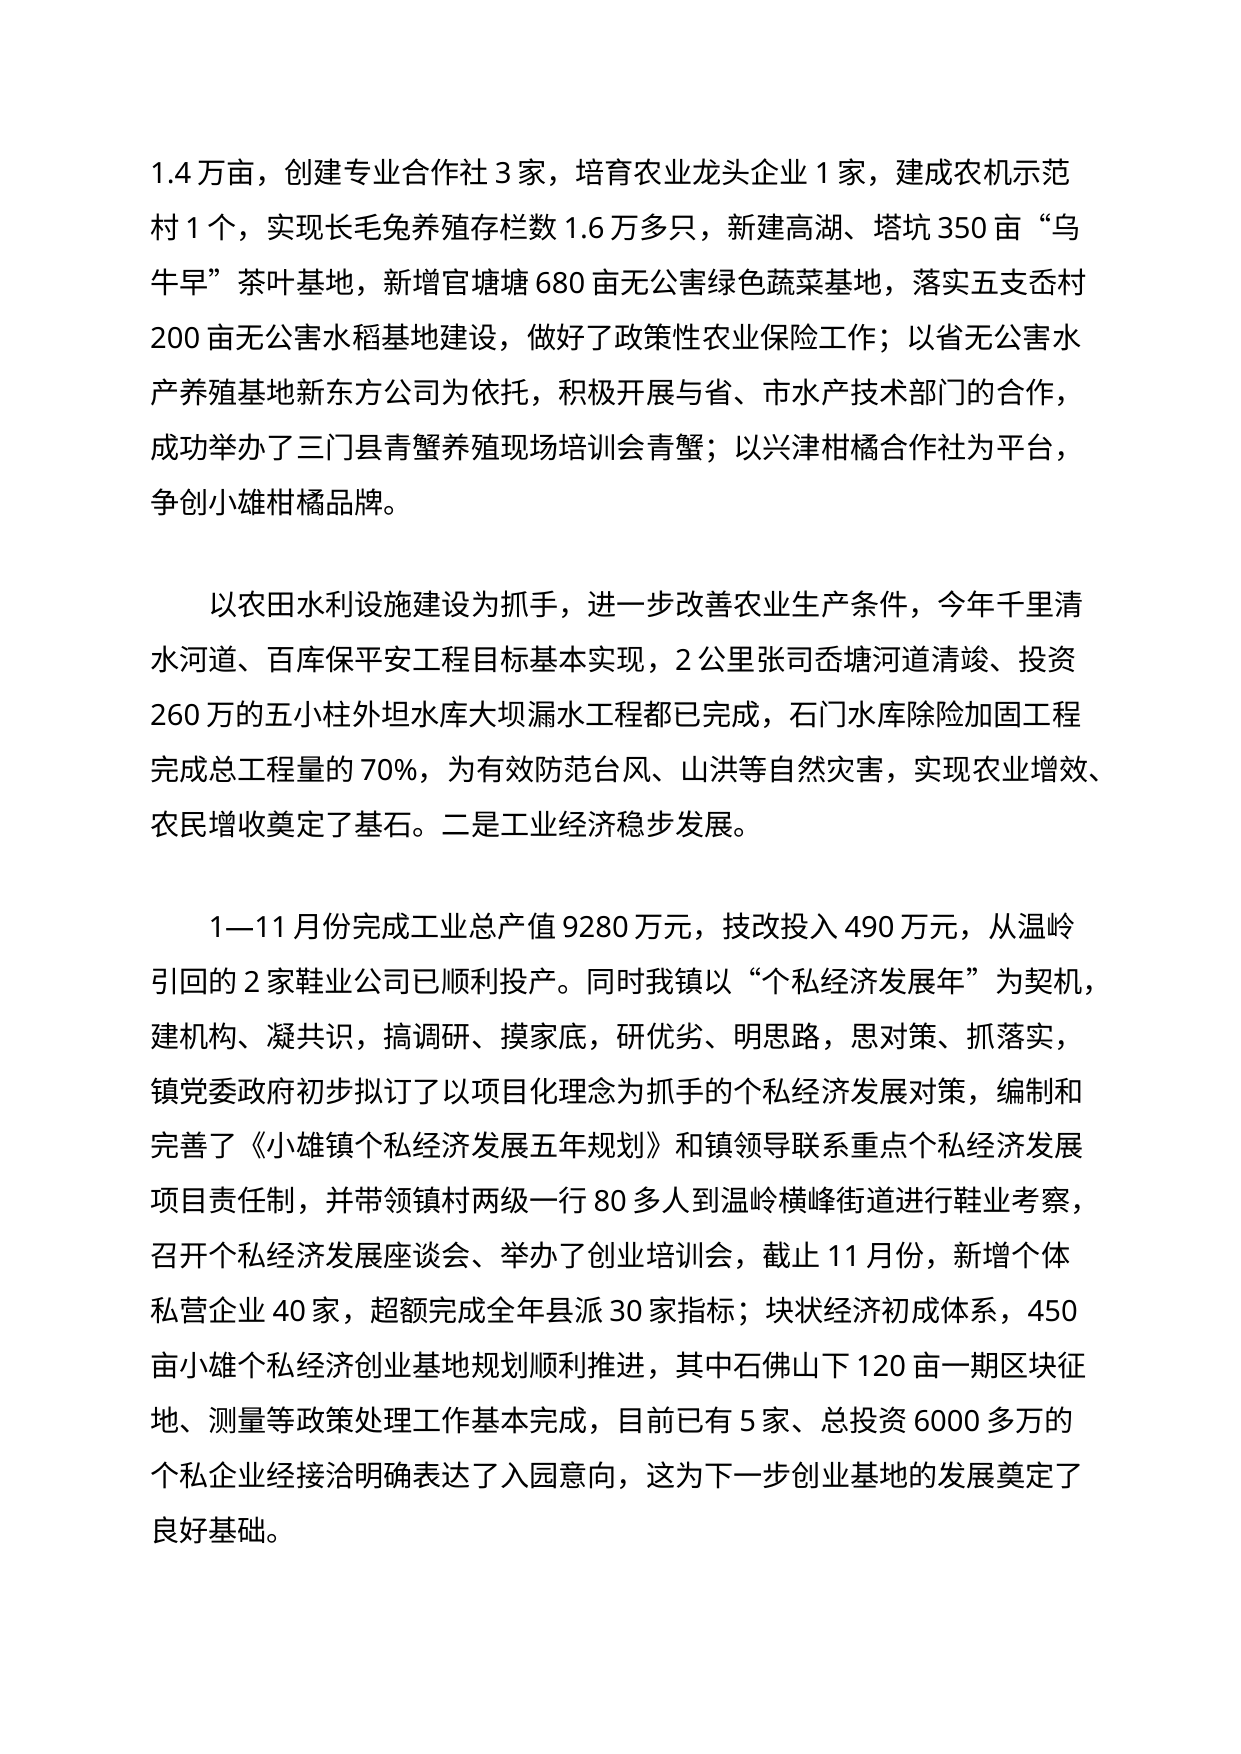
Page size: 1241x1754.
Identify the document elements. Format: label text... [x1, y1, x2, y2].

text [150, 150, 1090, 522]
text 以农田水利设施建设为抓手，进一步改善农业生产条件，今年千里清水河道、百库保平安工程目标基本实现，2公里张司岙塘河道清竣、投资260万的五小柱外坦水库大坝漏水工程都已完成，石门水库除险加固工程完成总工程量的70%，为有效防范台风、山洪等自然灾害，实现农业增效、农民增收奠定了基石。二是工业经济稳步发展。 [150, 582, 1090, 844]
text 1—11月份完成工业总产值9280万元，技改投入490万元，从温岭引回的2家鞋业公司已顺利投产。同时我镇以“个私经济发展年”为契机，建机构、凝共识，搞调研、摸家底，研优劣、明思路，思对策、抓落实，镇党委政府初步拟订了以项目化理念为抓手的个私经济发展对策，编制和完善了《小雄镇个私经济发展五年规划》和镇领导联系重点个私经济发展项目责任制，并带领镇村两级一行80多人到温岭横峰街道进行鞋业考察，召开个私经济发展座谈会、举办了创业培训会，截止11月份，新增个体私营企业40家，超额完成全年县派30家指标；块状经济初成体系，450亩小雄个私经济创业基地规划顺利推进，其中石佛山下120亩一期区块征地、测量等政策处理工作基本完成，目前已有5家、总投资6000多万的个私企业经接洽明确表达了入园意向，这为下一步创业基地的发展奠定了良好基础。 [150, 903, 1090, 1550]
